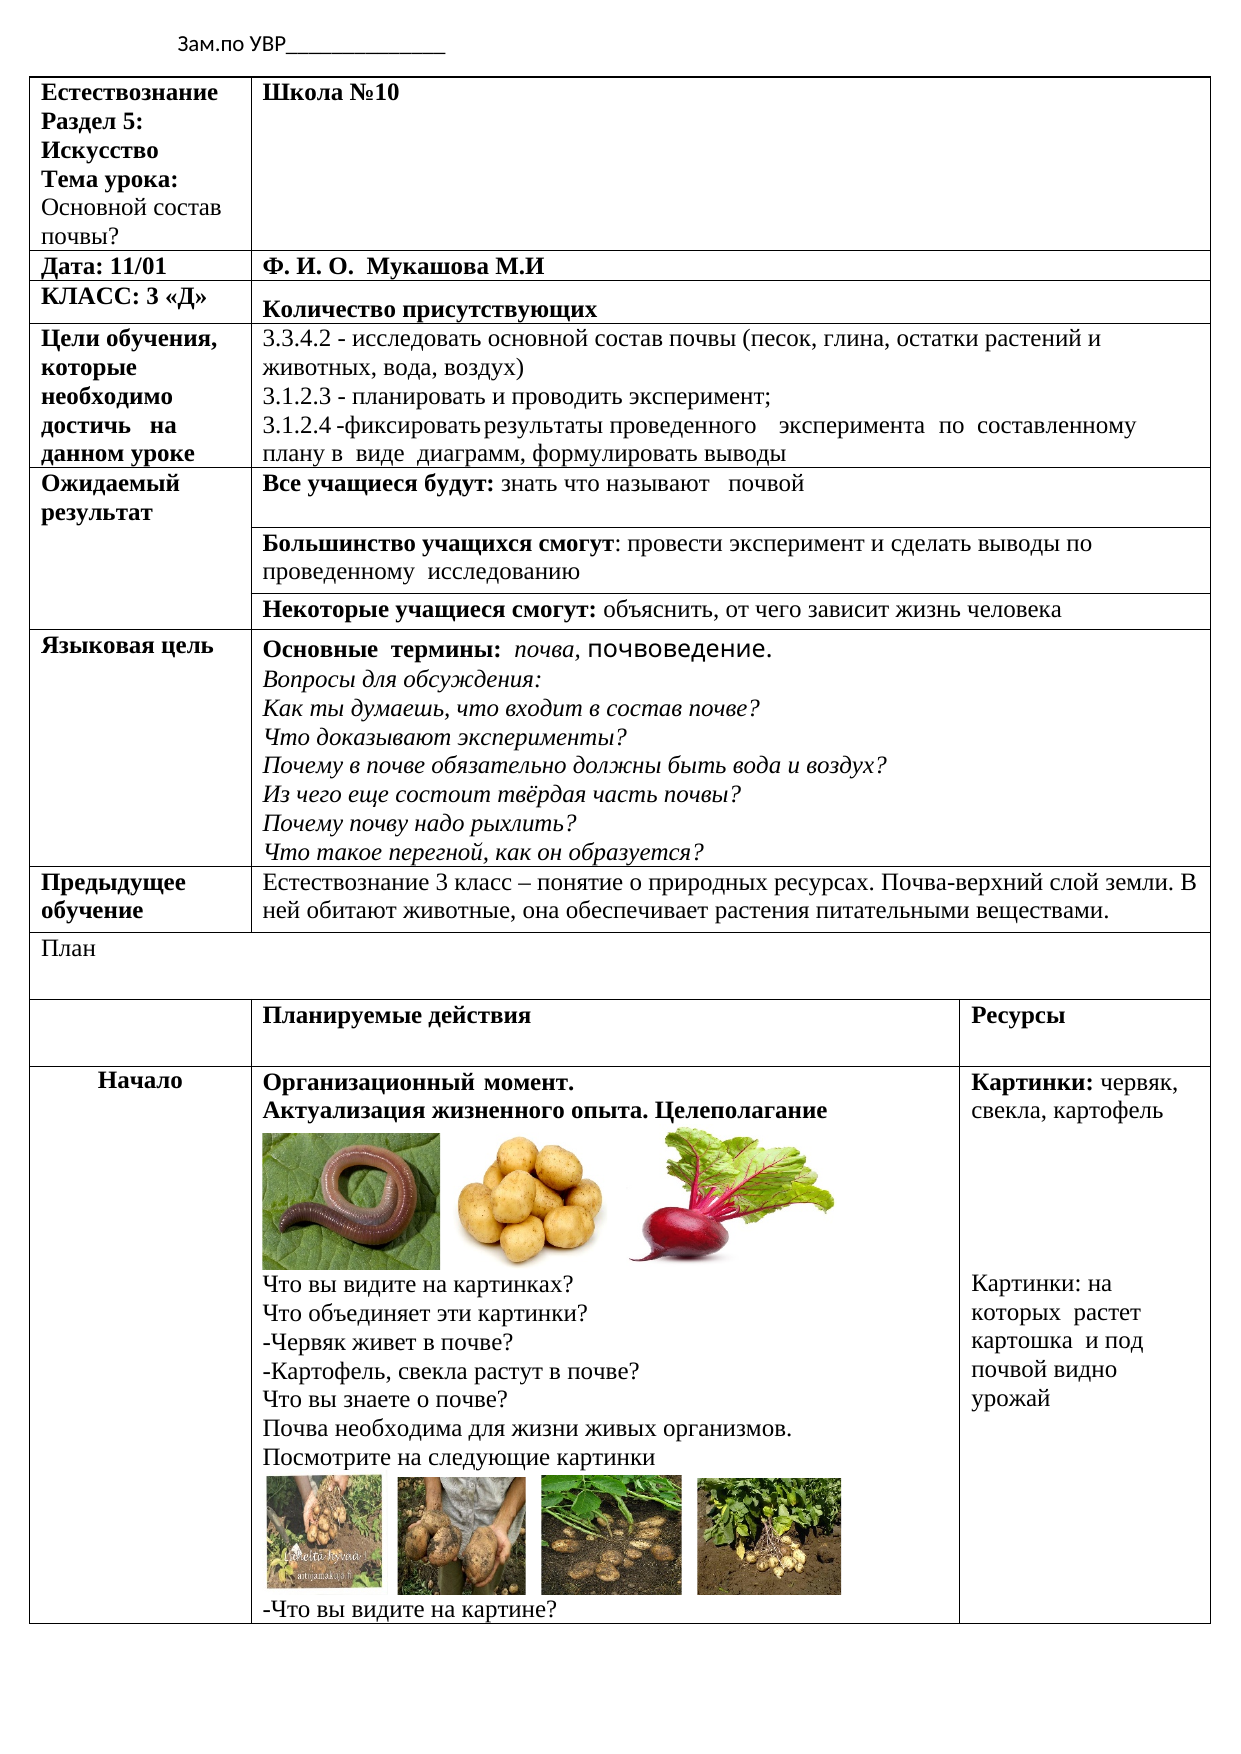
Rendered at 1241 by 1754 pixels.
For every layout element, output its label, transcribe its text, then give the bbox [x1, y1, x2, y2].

table_cell Дата: 11/01 [30, 251, 251, 280]
table_header Естествознание Раздел 5: Искусство Тема урока: Основной состав почвы? [30, 78, 251, 250]
picture [541, 1475, 682, 1595]
table_cell КЛАСС: 3 «Д» [30, 281, 251, 322]
table_cell Планируемые действия [252, 1000, 959, 1066]
table_cell Ф. И. О. Мукашова М.И [252, 251, 1210, 280]
table_cell Естествознание 3 класс – понятие о природных ресурсах. Почва-верхний слой земли. В ней обитают животные, она обеспечивает растения питательными веществами. [252, 867, 1210, 932]
table_cell Цели обучения, которые необходимо достичь на данном уроке [30, 324, 251, 467]
table_cell 3.3.4.2 - исследовать основной состав почвы (песок, глина, остатки растений и животных, вода, воздух) 3.1.2.3 - планировать и проводить эксперимент; 3.1.2.4 -фиксировать результаты проведенного эксперимента по составленному плану в виде диаграмм, формулировать выводы [252, 324, 1210, 467]
text Зам.по УВР______________ [177, 29, 1152, 58]
picture [697, 1478, 842, 1595]
picture [452, 1132, 608, 1270]
table_cell Основные термины: почва, почвоведение. Вопросы для обсуждения: Как ты думаешь, что входит в состав почве? Что доказывают эксперименты? Почему в почве обязательно должны быть вода и воздух? Из чего еще состоит твёрдая часть почвы? Почему почву надо рыхлить? Что такое перегной, как он образуется? [252, 630, 1210, 866]
table_header Школа №10 [252, 78, 1210, 250]
table_cell Ресурсы [960, 1000, 1210, 1066]
table_cell Количество присутствующих [252, 281, 1210, 322]
table_cell Начало [30, 1067, 251, 1623]
picture [262, 1470, 388, 1595]
table_cell Предыдущее обучение [30, 867, 251, 932]
table_cell Некоторые учащиеся смогут: объяснить, от чего зависит жизнь человека [252, 594, 1210, 629]
table_cell Языковая цель [30, 630, 251, 866]
table_cell Все учащиеся будут: знать что называют почвой [252, 468, 1210, 527]
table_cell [252, 1067, 959, 1623]
picture [397, 1477, 526, 1595]
picture [626, 1124, 838, 1270]
picture [262, 1133, 441, 1270]
table_cell Большинство учащихся смогут: провести эксперимент и сделать выводы по проведенному исследованию [252, 528, 1210, 593]
table_cell План [30, 933, 1210, 999]
table_cell [30, 1000, 251, 1066]
table_cell Ожидаемый результат [30, 468, 251, 629]
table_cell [960, 1067, 1210, 1623]
